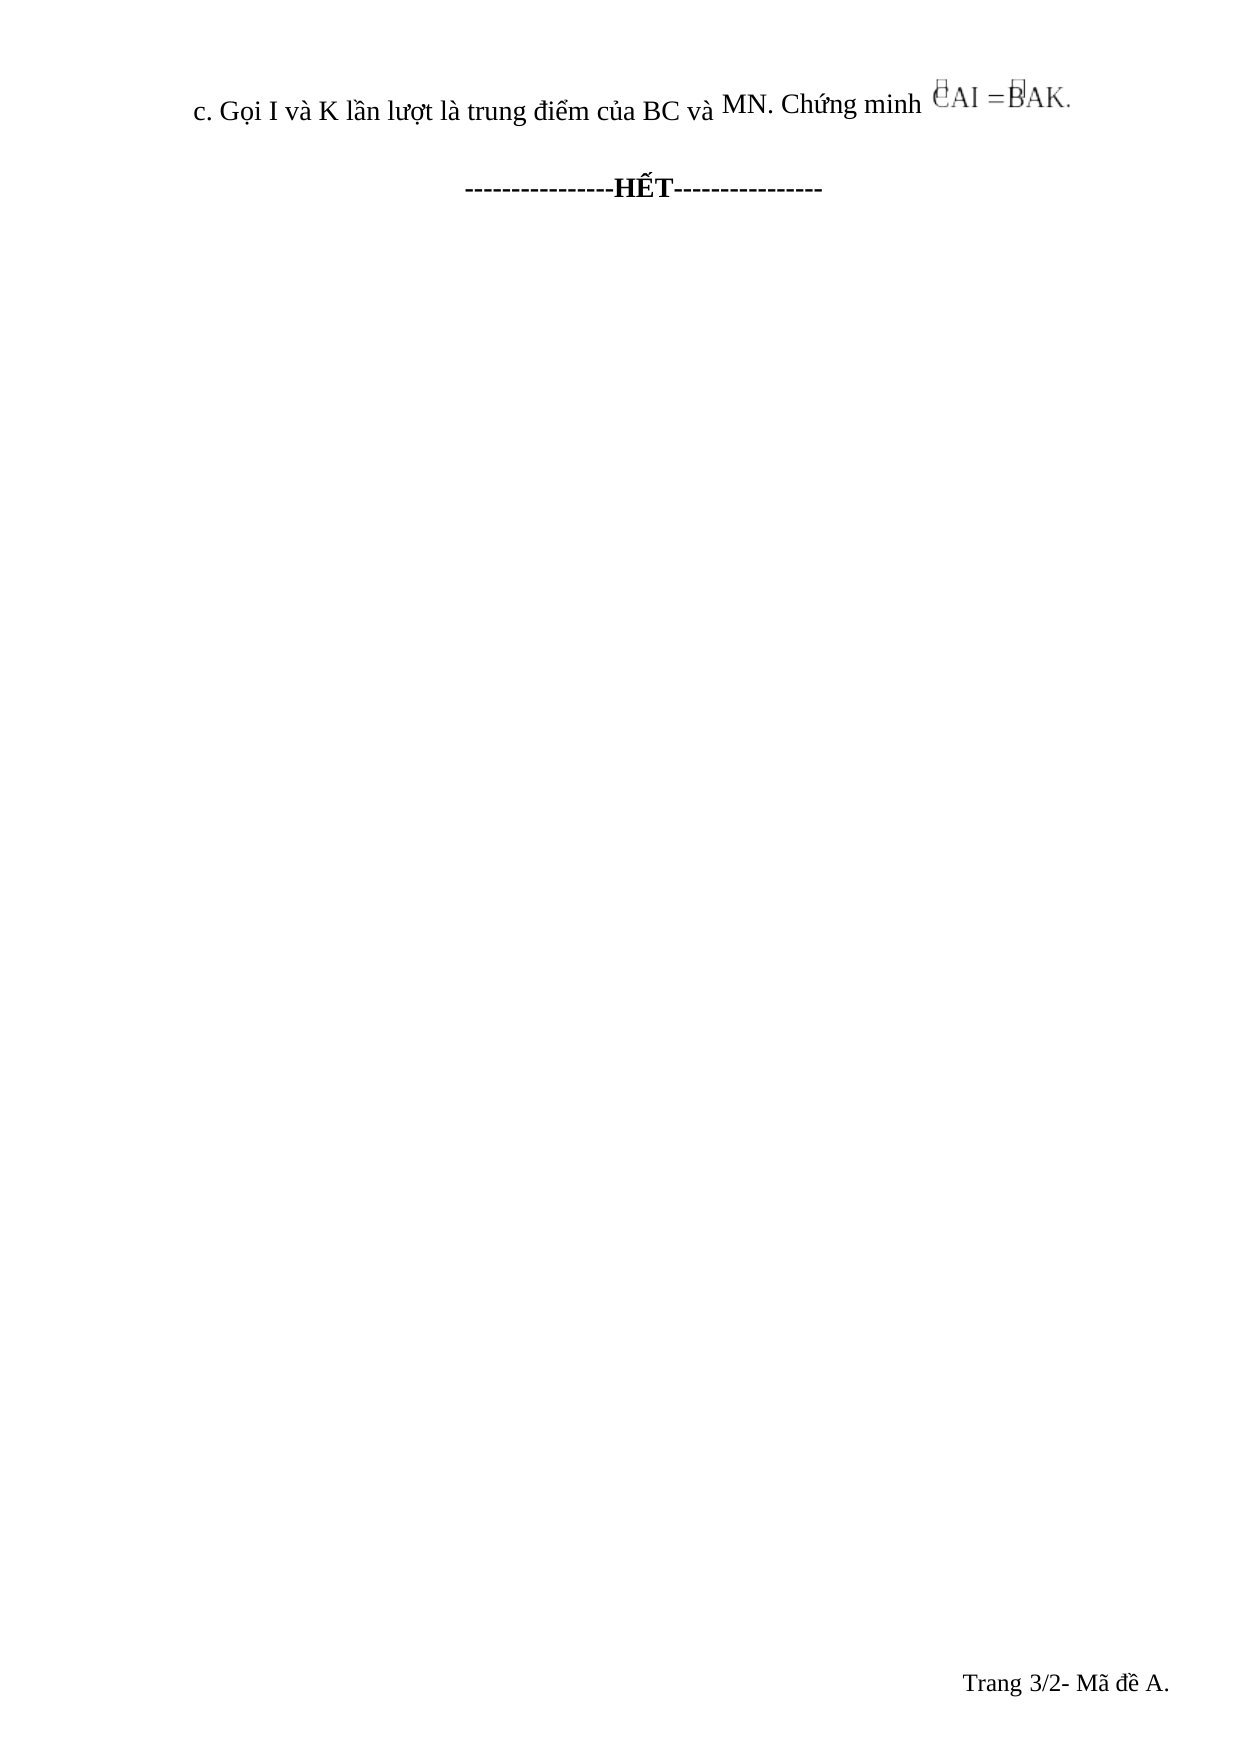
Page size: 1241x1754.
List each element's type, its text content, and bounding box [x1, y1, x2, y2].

text c. Gọi I và K lần lượt là trung điểm của BC và MN. Chứng minh [118, 74, 1169, 127]
text ----------------HẾT---------------- [118, 171, 1169, 204]
